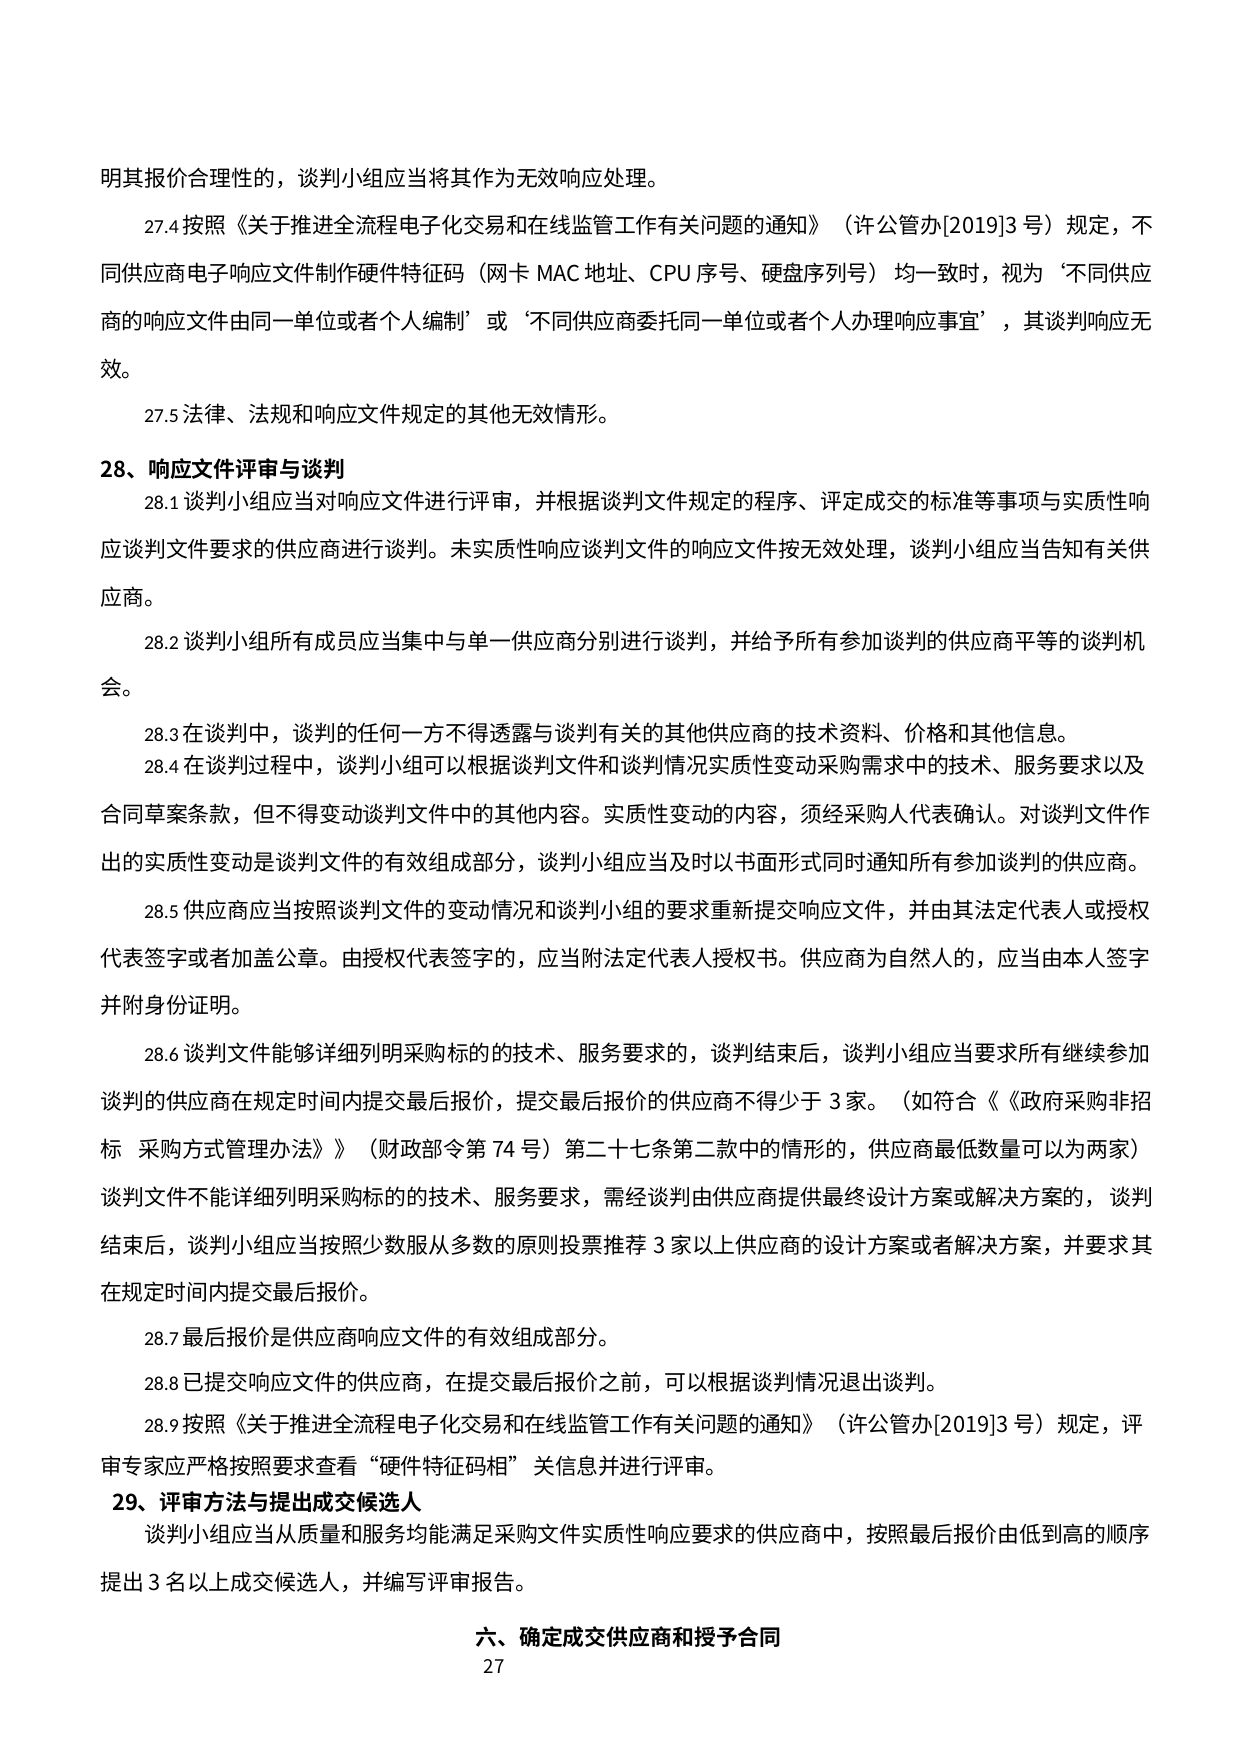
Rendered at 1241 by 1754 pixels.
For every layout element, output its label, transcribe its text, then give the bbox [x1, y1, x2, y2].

list 谈判小组所有成员应当集中与单一供应商分别进行谈判，并给予所有参加谈判的供应商平等的谈判机 [144, 628, 1178, 655]
list 最后报价是供应商响应文件的有效组成部分。 [144, 1323, 1178, 1351]
list 在谈判中，谈判的任何一方不得透露与谈判有关的其他供应商的技术资料、价格和其他信息。 [144, 716, 1178, 748]
list 按照《关于推进全流程电子化交易和在线监管工作有关问题的通知》（许公管办[2019]3号）规定，评审专家应严格按照要求查看“硬件特征码相” 关信息并进行评审。 [100, 1397, 1153, 1481]
text 会。 [100, 670, 1178, 702]
text 六、确定成交供应商和授予合同 [475, 1620, 1178, 1651]
list 法律、法规和响应文件规定的其他无效情形。 [144, 400, 1178, 428]
list 供应商应当按照谈判文件的变动情况和谈判小组的要求重新提交响应文件，并由其法定代表人或授权代表签字或者加盖公章。由授权代表签字的，应当附法定代表人授权书。供应商为自然人的，应当由本人签字并附身份证明。 [100, 893, 1153, 1020]
text 28、响应文件评审与谈判 [100, 452, 1178, 484]
list 谈判小组应当对响应文件进行评审，并根据谈判文件规定的程序、评定成交的标准等事项与实质性响应谈判文件要求的供应商进行谈判。未实质性响应谈判文件的响应文件按无效处理，谈判小组应当告知有关供应商。 [100, 484, 1153, 612]
text 合同草案条款，但不得变动谈判文件中的其他内容。实质性变动的内容，须经采购人代表确认。对谈判文件作出的实质性变动是谈判文件的有效组成部分，谈判小组应当及时以书面形式同时通知所有参加谈判的供应商。 [100, 797, 1153, 876]
text 谈判小组应当从质量和服务均能满足采购文件实质性响应要求的供应商中，按照最后报价由低到高的顺序提出3名以上成交候选人，并编写评审报告。 [100, 1517, 1153, 1597]
list 已提交响应文件的供应商，在提交最后报价之前，可以根据谈判情况退出谈判。 [144, 1365, 1178, 1396]
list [100, 161, 1153, 192]
list 在谈判过程中，谈判小组可以根据谈判文件和谈判情况实质性变动采购需求中的技术、服务要求以及 [100, 748, 1153, 780]
list 按照《关于推进全流程电子化交易和在线监管工作有关问题的通知》（许公管办[2019]3号）规定，不同供应商电子响应文件制作硬件特征码（网卡MAC地址、CPU序号、硬盘序列号） 均一致时，视为‘不同供应商的响应文件由同一单位或者个人编制’或‘不同供应商委托同一单位或者个人办理响应事宜’，其谈判响应无效。 [100, 208, 1154, 383]
text 29、评审方法与提出成交候选人 [90, 1485, 1178, 1517]
list 谈判文件能够详细列明采购标的的技术、服务要求的，谈判结束后，谈判小组应当要求所有继续参加谈判的供应商在规定时间内提交最后报价，提交最后报价的供应商不得少于3家。（如符合《《政府采购非招标 采购方式管理办法》》（财政部令第74号）第二十七条第二款中的情形的，供应商最低数量可以为两家）谈判文件不能详细列明采购标的的技术、服务要求，需经谈判由供应商提供最终设计方案或解决方案的，谈判结束后，谈判小组应当按照少数服从多数的原则投票推荐3家以上供应商的设计方案或者解决方案，并要求其在规定时间内提交最后报价。 [100, 1036, 1153, 1307]
